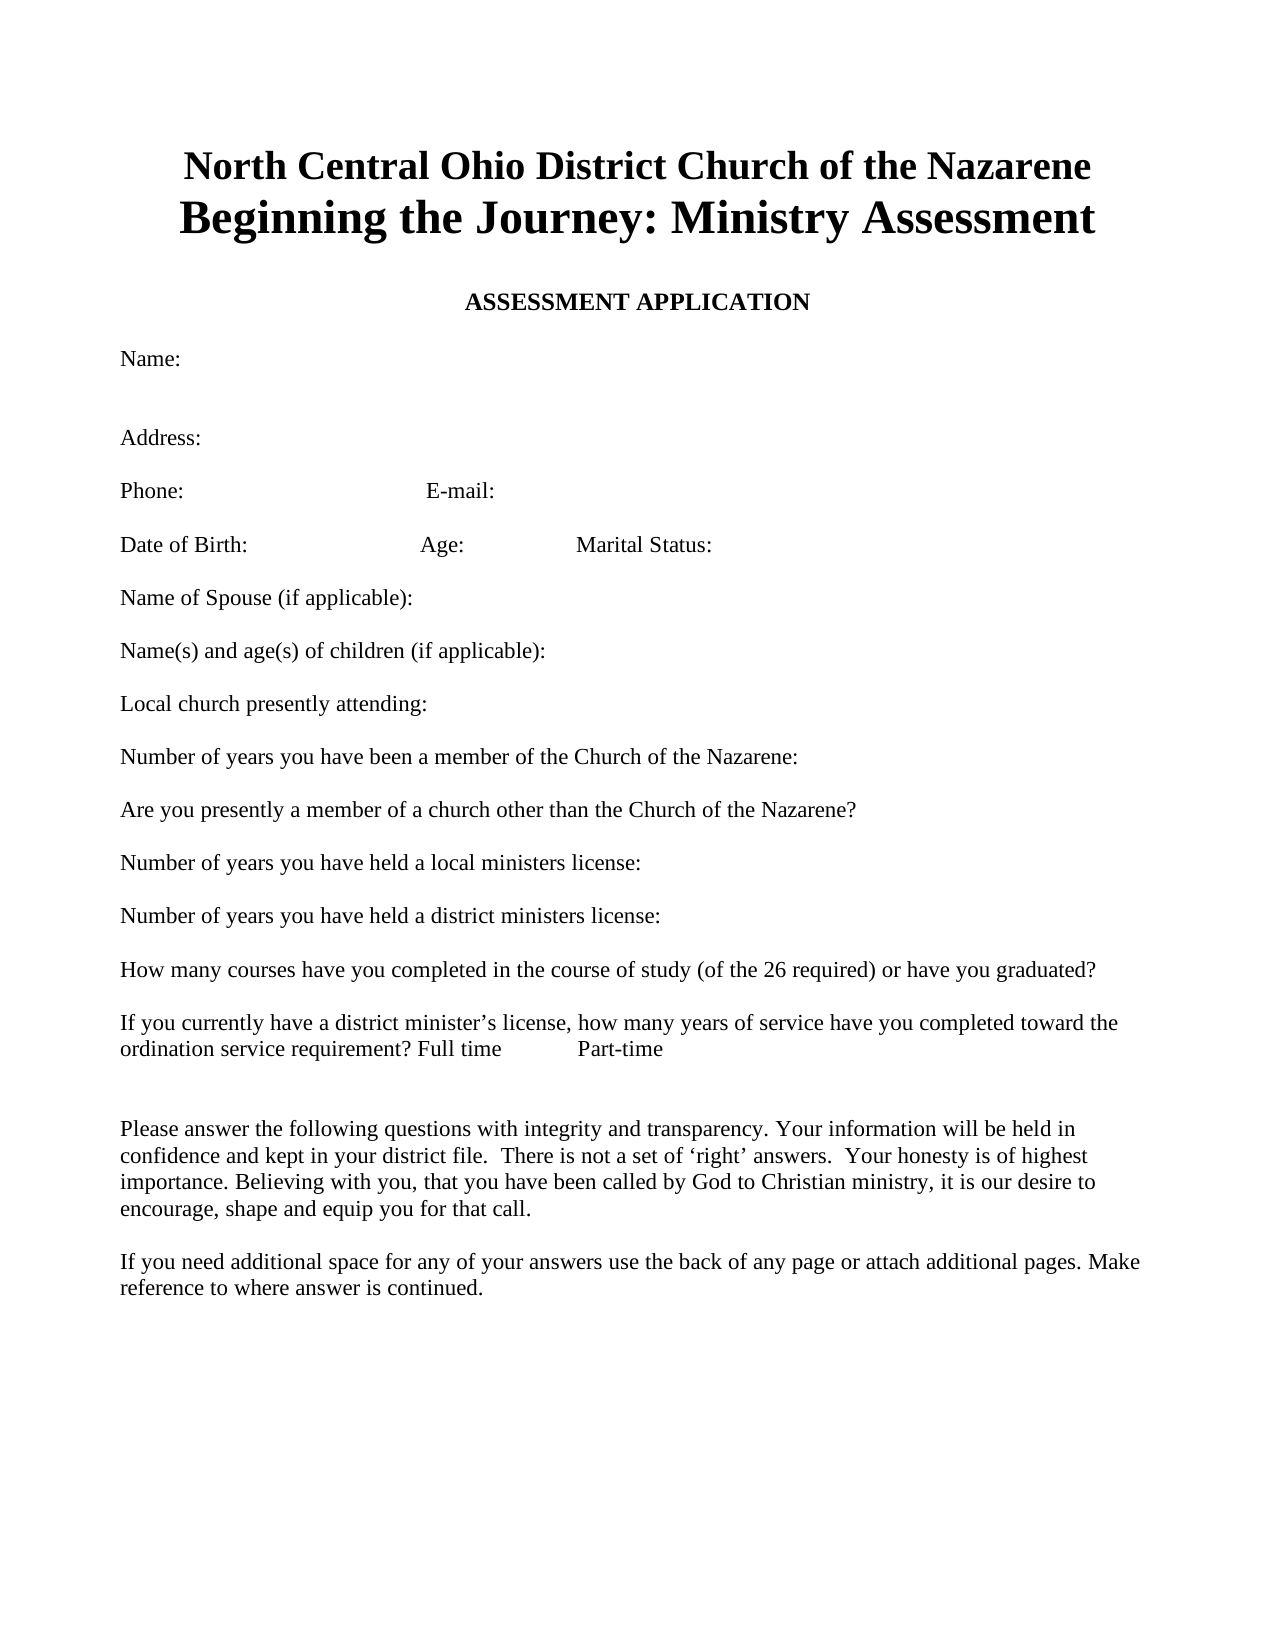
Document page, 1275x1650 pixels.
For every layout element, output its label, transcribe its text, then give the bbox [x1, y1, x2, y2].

text ASSESSMENT APPLICATION [120, 286, 1155, 316]
text Number of years you have held a district ministers license: [120, 902, 1155, 929]
text Name(s) and age(s) of children (if applicable): [120, 637, 1155, 663]
text If you need additional space for any of your answers use the back of any page or attach additional pages. Make reference to where answer is continued. [120, 1248, 1155, 1301]
text Name: [120, 344, 1155, 371]
text Date of Birth: Age: Marital Status: [120, 531, 1155, 557]
text Number of years you have held a local ministers license: [120, 849, 1155, 876]
text Address: [120, 424, 1155, 451]
text Number of years you have been a member of the Church of the Nazarene: [120, 743, 1155, 769]
text Please answer the following questions with integrity and transparency. Your information will be held in confidence and kept in your district file. There is not a set of ‘right’ answers. Your honesty is of highest importance. Believing with you, that you have been called by God to Christian ministry, it is our desire to encourage, shape and equip you for that call. [120, 1115, 1155, 1221]
text Phone: E-mail: [120, 477, 1155, 504]
text Local church presently attending: [120, 690, 1155, 716]
text Beginning the Journey: Ministry Assessment [120, 188, 1155, 243]
text How many courses have you completed in the course of study (of the 26 required) or have you graduated? [120, 956, 1155, 1009]
text North Central Ohio District Church of the Nazarene [120, 142, 1155, 188]
text Name of Spouse (if applicable): [120, 584, 1155, 610]
text If you currently have a district minister’s license, how many years of service have you completed toward the ordination service requirement? Full time Part-time [120, 1009, 1155, 1062]
text Are you presently a member of a church other than the Church of the Nazarene? [120, 796, 1155, 823]
